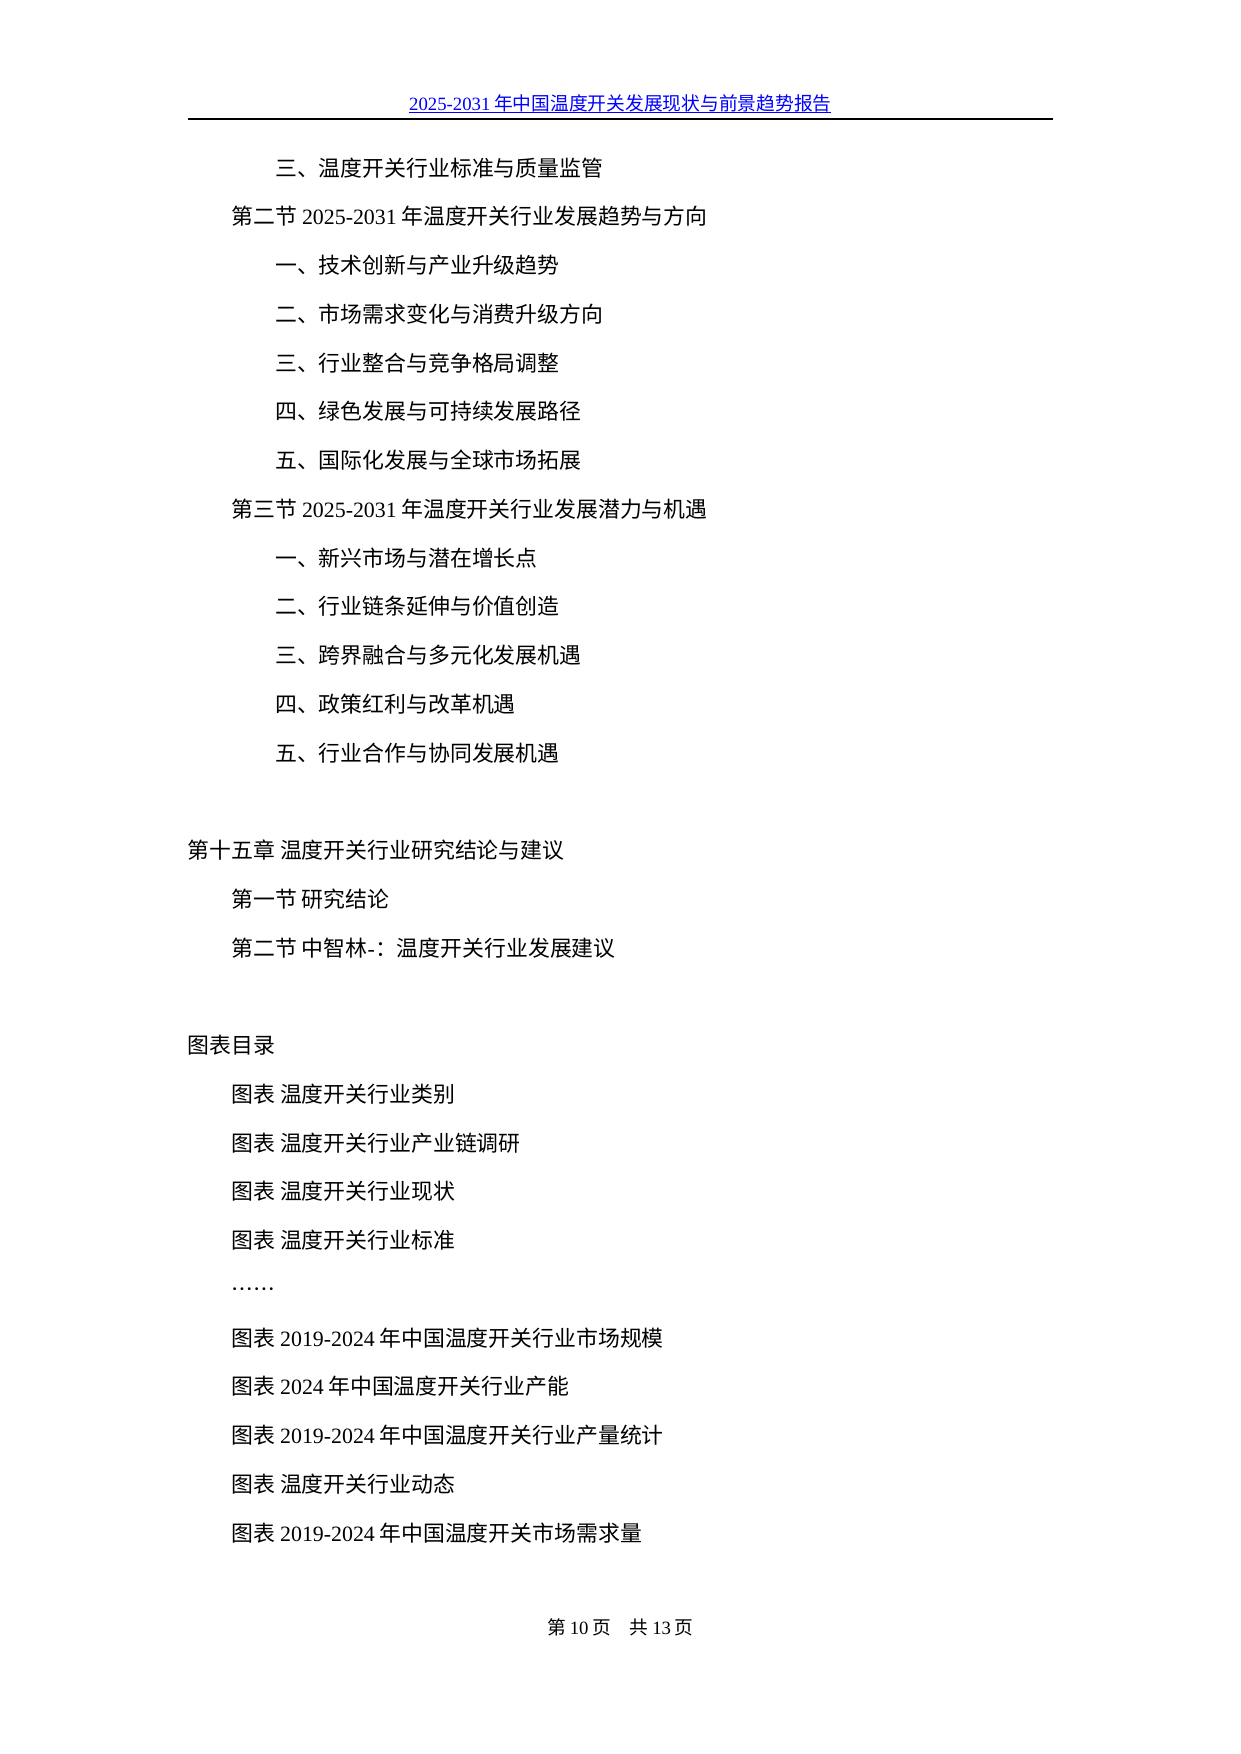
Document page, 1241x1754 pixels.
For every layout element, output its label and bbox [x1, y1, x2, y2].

text [187, 150, 1053, 1548]
